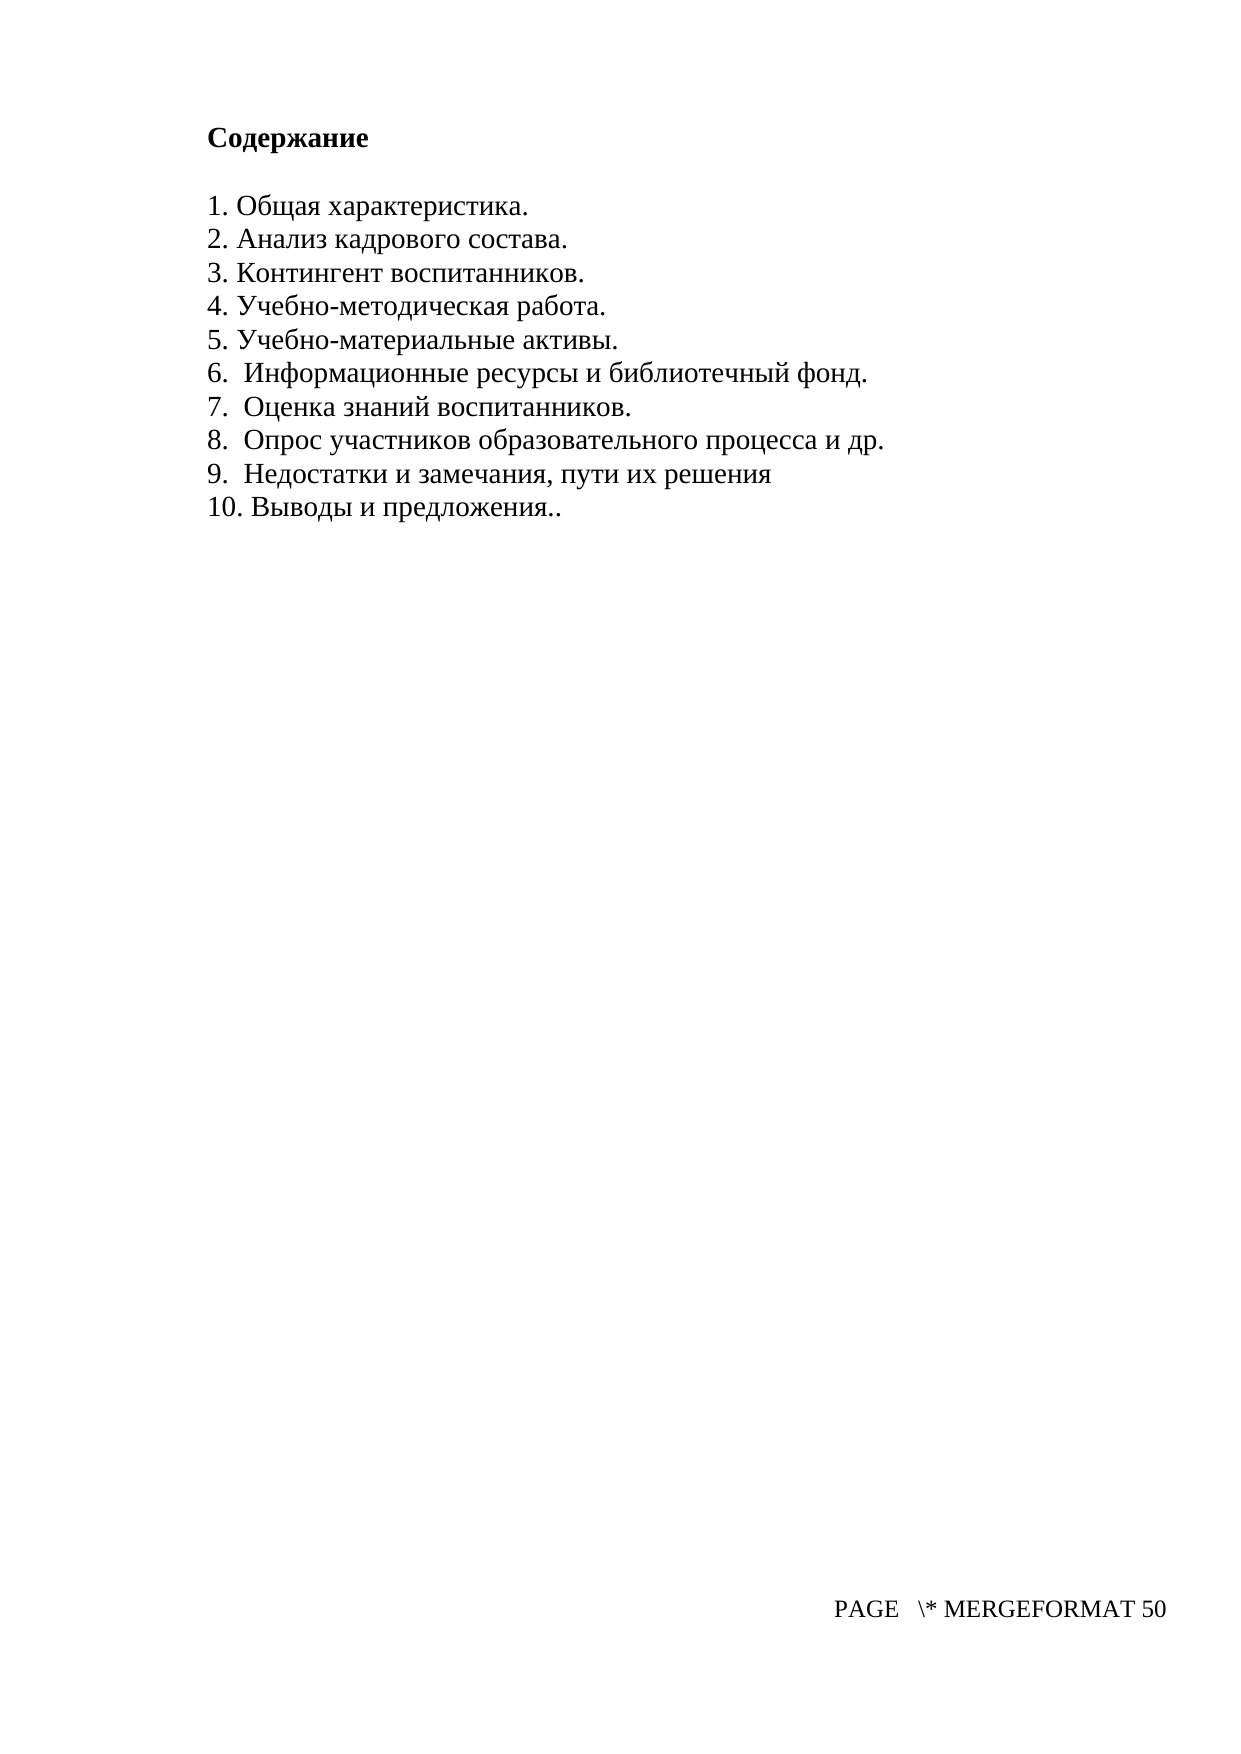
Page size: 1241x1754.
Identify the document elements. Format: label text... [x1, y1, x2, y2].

text 4. Учебно-методическая работа. [207, 288, 1167, 322]
text 10. Выводы и предложения.. [207, 489, 1167, 523]
text 7. Оценка знаний воспитанников. [207, 389, 1167, 422]
text 8. Опрос участников образовательного процесса и др. [207, 422, 1152, 456]
text Содержание [207, 121, 1167, 154]
text 9. Недостатки и замечания, пути их решения [207, 456, 1152, 489]
text 5. Учебно-материальные активы. [207, 322, 1167, 355]
text 3. Контингент воспитанников. [207, 255, 1167, 288]
text 2. Анализ кадрового состава. [207, 221, 1167, 255]
text 6. Информационные ресурсы и библиотечный фонд. [207, 355, 1167, 389]
text 1. Общая характеристика. [207, 188, 1167, 221]
